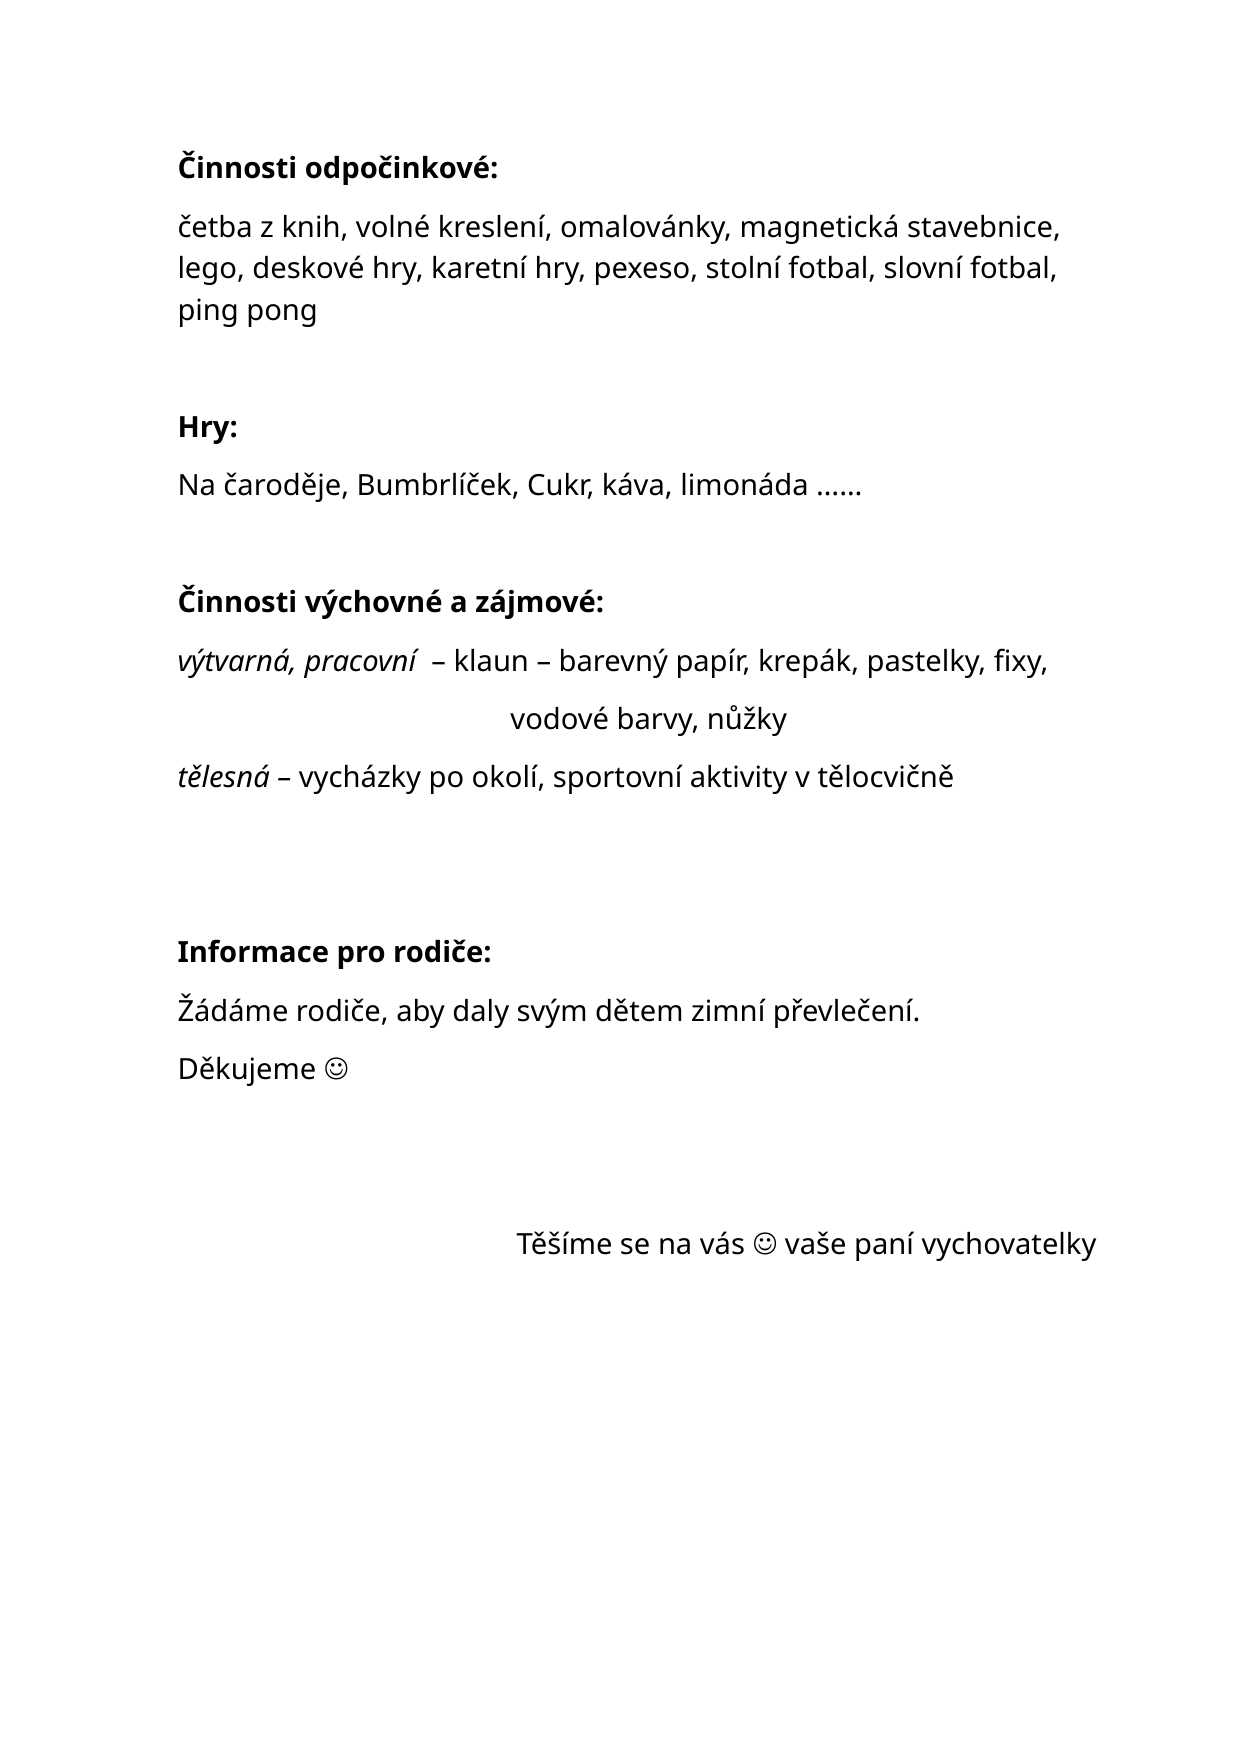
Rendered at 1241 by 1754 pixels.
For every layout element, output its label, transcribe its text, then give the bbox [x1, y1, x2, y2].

text výtvarná, pracovní – klaun – barevný papír, krepák, pastelky, fixy, [177, 640, 1122, 679]
text vodové barvy, nůžky [177, 698, 1122, 738]
text četba z knih, volné kreslení, omalovánky, magnetická stavebnice, lego, deskové hry, karetní hry, pexeso, stolní fotbal, slovní fotbal, ping pong [177, 206, 1122, 329]
text Těšíme se na vás vaše paní vychovatelky [177, 1223, 1122, 1263]
text Děkujeme [177, 1048, 1122, 1088]
text Činnosti odpočinkové: [177, 148, 1122, 187]
text Na čaroděje, Bumbrlíček, Cukr, káva, limonáda …… [177, 464, 1122, 504]
text Informace pro rodiče: [177, 932, 1122, 971]
text Hry: [177, 406, 1122, 446]
text Žádáme rodiče, aby daly svým dětem zimní převlečení. [177, 990, 1122, 1029]
text Činnosti výchovné a zájmové: [177, 582, 1122, 621]
text tělesná – vycházky po okolí, sportovní aktivity v tělocvičně [177, 757, 1122, 796]
